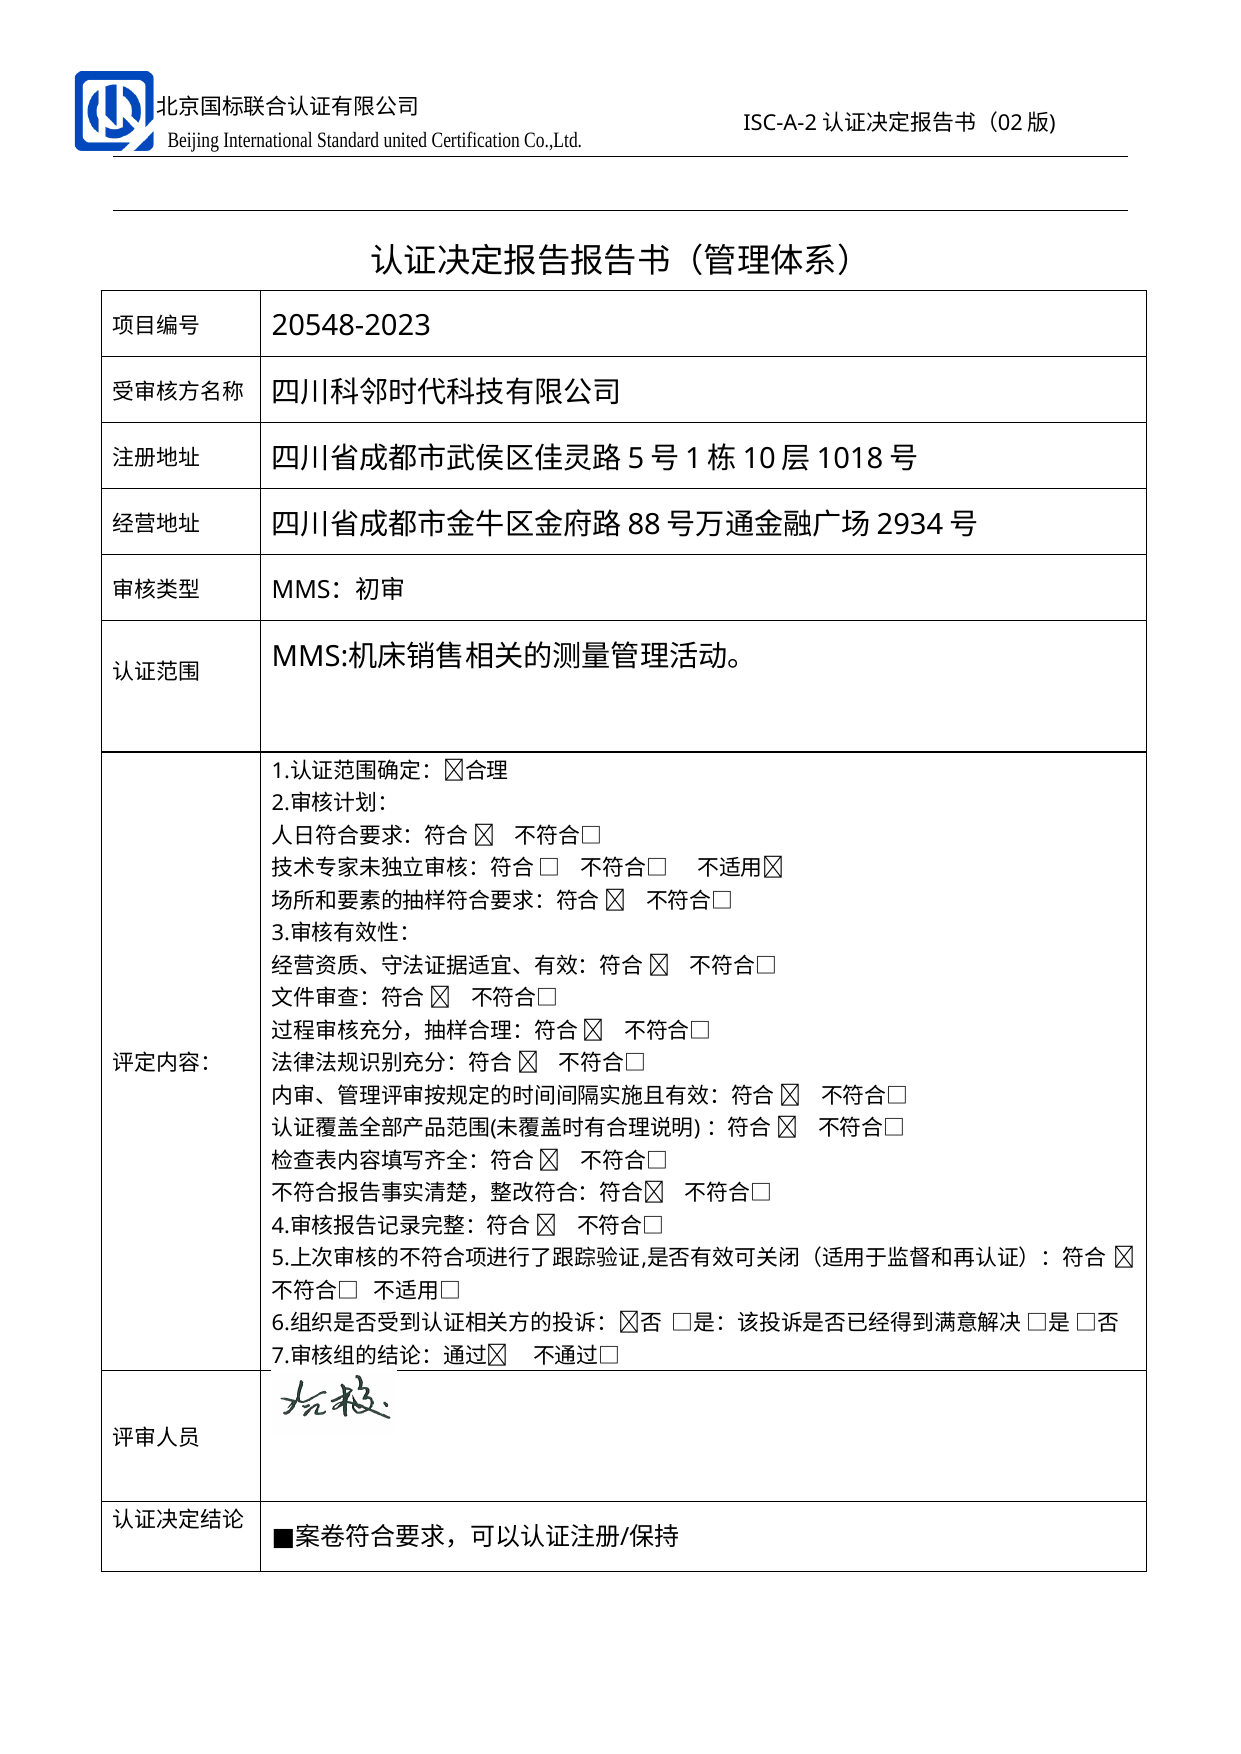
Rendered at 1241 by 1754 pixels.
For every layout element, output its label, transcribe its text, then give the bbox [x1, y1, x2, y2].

table_cell MMS：初审 [261, 555, 1146, 620]
table_cell 四川省成都市武侯区佳灵路5号1栋10层1018号 [261, 423, 1146, 488]
text 认证决定报告报告书（管理体系） [112, 225, 1128, 290]
table_cell 注册地址 [102, 423, 260, 488]
table_cell 评定内容： [102, 753, 260, 1370]
table_cell 认证决定结论 [102, 1502, 260, 1571]
table_cell 1.认证范围确定：合理 2.审核计划： 人日符合要求：符合 不符合□ 技术专家未独立审核：符合 □ 不符合□ 不适用 场所和要素的抽样符合要求：符合 不符合□ 3.审核有效性： 经营资质、守法证据适宜、有效：符合 不符合□ 文件审查：符合 不符合□ 过程审核充分，抽样合理：符合 不符合□ 法律法规识别充分：符合 不符合□ 内审、管理评审按规定的时间间隔实施且有效：符合 不符合□ 认证覆盖全部产品范围(未覆盖时有合理说明) ：符合 不符合□ 检查表内容填写齐全：符合 不符合□ 不符合报告事实清楚，整改符合：符合 不符合□ 4.审核报告记录完整：符合 不符合□ 5.上次审核的不符合项进行了跟踪验证,是否有效可关闭（适用于监督和再认证）：符合 不符合□ 不适用□ 6.组织是否受到认证相关方的投诉：否 □是：该投诉是否已经得到满意解决 □是 □否 7.审核组的结论：通过 不通过□ [261, 753, 1146, 1370]
table_cell 经营地址 [102, 489, 260, 554]
table_cell [261, 1371, 1146, 1501]
table_cell MMS:机床销售相关的测量管理活动。 [261, 621, 1146, 751]
picture [74, 71, 154, 151]
table_cell ■案卷符合要求，可以认证注册/保持 □案卷不符合要求，不可以认证注册/保持; ： [261, 1502, 1146, 1571]
picture [271, 1370, 397, 1434]
table_cell 四川科邻时代科技有限公司 [261, 357, 1146, 422]
table_header 20548-2023 [261, 291, 1146, 356]
table_cell 认证范围 [102, 621, 260, 751]
table_cell 受审核方名称 [102, 357, 260, 422]
table_cell 四川省成都市金牛区金府路88号万通金融广场2934号 [261, 489, 1146, 554]
table_cell 审核类型 [102, 555, 260, 620]
table_cell 评审人员 [102, 1371, 260, 1501]
table_header 项目编号 [102, 291, 260, 356]
